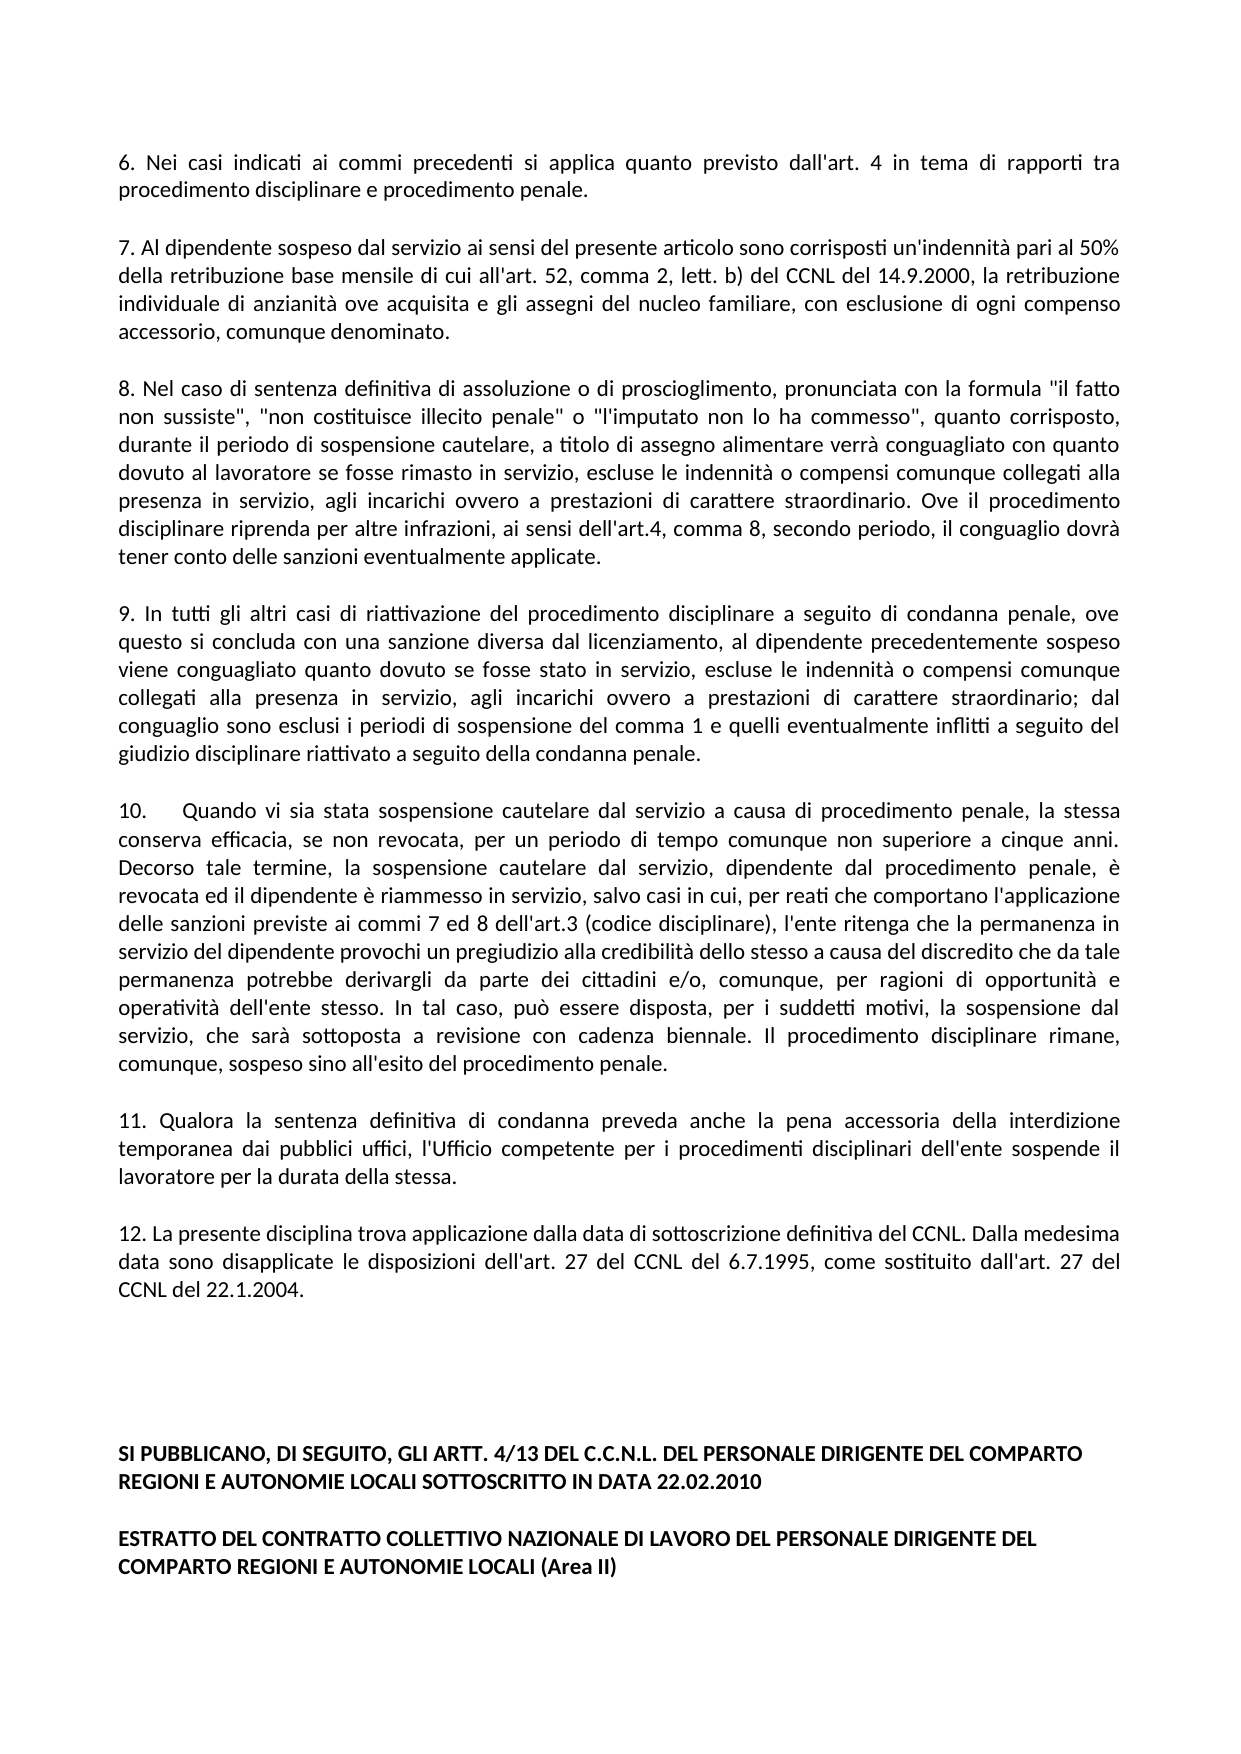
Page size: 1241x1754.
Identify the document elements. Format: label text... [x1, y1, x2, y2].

text 8. Nel caso di sentenza definitiva di assoluzione o di proscioglimento, pronunciata con la formula "il fatto non sussiste", "non costituisce illecito penale" o "l'imputato non lo ha commesso", quanto corrisposto, durante il periodo di sospensione cautelare, a titolo di assegno alimentare verrà conguagliato con quanto dovuto al lavoratore se fosse rimasto in servizio, escluse le indennità o compensi comunque collegati alla presenza in servizio, agli incarichi ovvero a prestazioni di carattere straordinario. Ove il procedimento disciplinare riprenda per altre infrazioni, ai sensi dell'art.4, comma 8, secondo periodo, il conguaglio dovrà tener conto delle sanzioni eventualmente applicate. [118, 374, 1122, 570]
text 7. Al dipendente sospeso dal servizio ai sensi del presente articolo sono corrisposti un'indennità pari al 50% della retribuzione base mensile di cui all'art. 52, comma 2, lett. b) del CCNL del 14.9.2000, la retribuzione individuale di anzianità ove acquisita e gli assegni del nucleo familiare, con esclusione di ogni compenso accessorio, comunque denominato. [118, 233, 1122, 345]
text 12. La presente disciplina trova applicazione dalla data di sottoscrizione definitiva del CCNL. Dalla medesima data sono disapplicate le disposizioni dell'art. 27 del CCNL del 6.7.1995, come sostituito dall'art. 27 del CCNL del 22.1.2004. [118, 1219, 1122, 1303]
text 9. In tutti gli altri casi di riattivazione del procedimento disciplinare a seguito di condanna penale, ove questo si concluda con una sanzione diversa dal licenziamento, al dipendente precedentemente sospeso viene conguagliato quanto dovuto se fosse stato in servizio, escluse le indennità o compensi comunque collegati alla presenza in servizio, agli incarichi ovvero a prestazioni di carattere straordinario; dal conguaglio sono esclusi i periodi di sospensione del comma 1 e quelli eventualmente inflitti a seguito del giudizio disciplinare riattivato a seguito della condanna penale. [118, 599, 1122, 767]
text SI PUBBLICANO, DI SEGUITO, GLI ARTT. 4/13 DEL C.C.N.L. DEL PERSONALE DIRIGENTE DEL COMPARTO REGIONI E AUTONOMIE LOCALI SOTTOSCRITTO IN DATA 22.02.2010 [118, 1439, 1122, 1495]
text 10. Quando vi sia stata sospensione cautelare dal servizio a causa di procedimento penale, la stessa conserva efficacia, se non revocata, per un periodo di tempo comunque non superiore a cinque anni. Decorso tale termine, la sospensione cautelare dal servizio, dipendente dal procedimento penale, è revocata ed il dipendente è riammesso in servizio, salvo casi in cui, per reati che comportano l'applicazione delle sanzioni previste ai commi 7 ed 8 dell'art.3 (codice disciplinare), l'ente ritenga che la permanenza in servizio del dipendente provochi un pregiudizio alla credibilità dello stesso a causa del discredito che da tale permanenza potrebbe derivargli da parte dei cittadini e/o, comunque, per ragioni di opportunità e operatività dell'ente stesso. In tal caso, può essere disposta, per i suddetti motivi, la sospensione dal servizio, che sarà sottoposta a revisione con cadenza biennale. Il procedimento disciplinare rimane, comunque, sospeso sino all'esito del procedimento penale. [118, 797, 1122, 1077]
text 6. Nei casi indicati ai commi precedenti si applica quanto previsto dall'art. 4 in tema di rapporti tra procedimento disciplinare e procedimento penale. [118, 148, 1122, 204]
text ESTRATTO DEL CONTRATTO COLLETTIVO NAZIONALE DI LAVORO DEL PERSONALE DIRIGENTE DEL COMPARTO REGIONI E AUTONOMIE LOCALI (Area II) [118, 1524, 1122, 1580]
text 11. Qualora la sentenza definitiva di condanna preveda anche la pena accessoria della interdizione temporanea dai pubblici uffici, l'Ufficio competente per i procedimenti disciplinari dell'ente sospende il lavoratore per la durata della stessa. [118, 1106, 1122, 1190]
